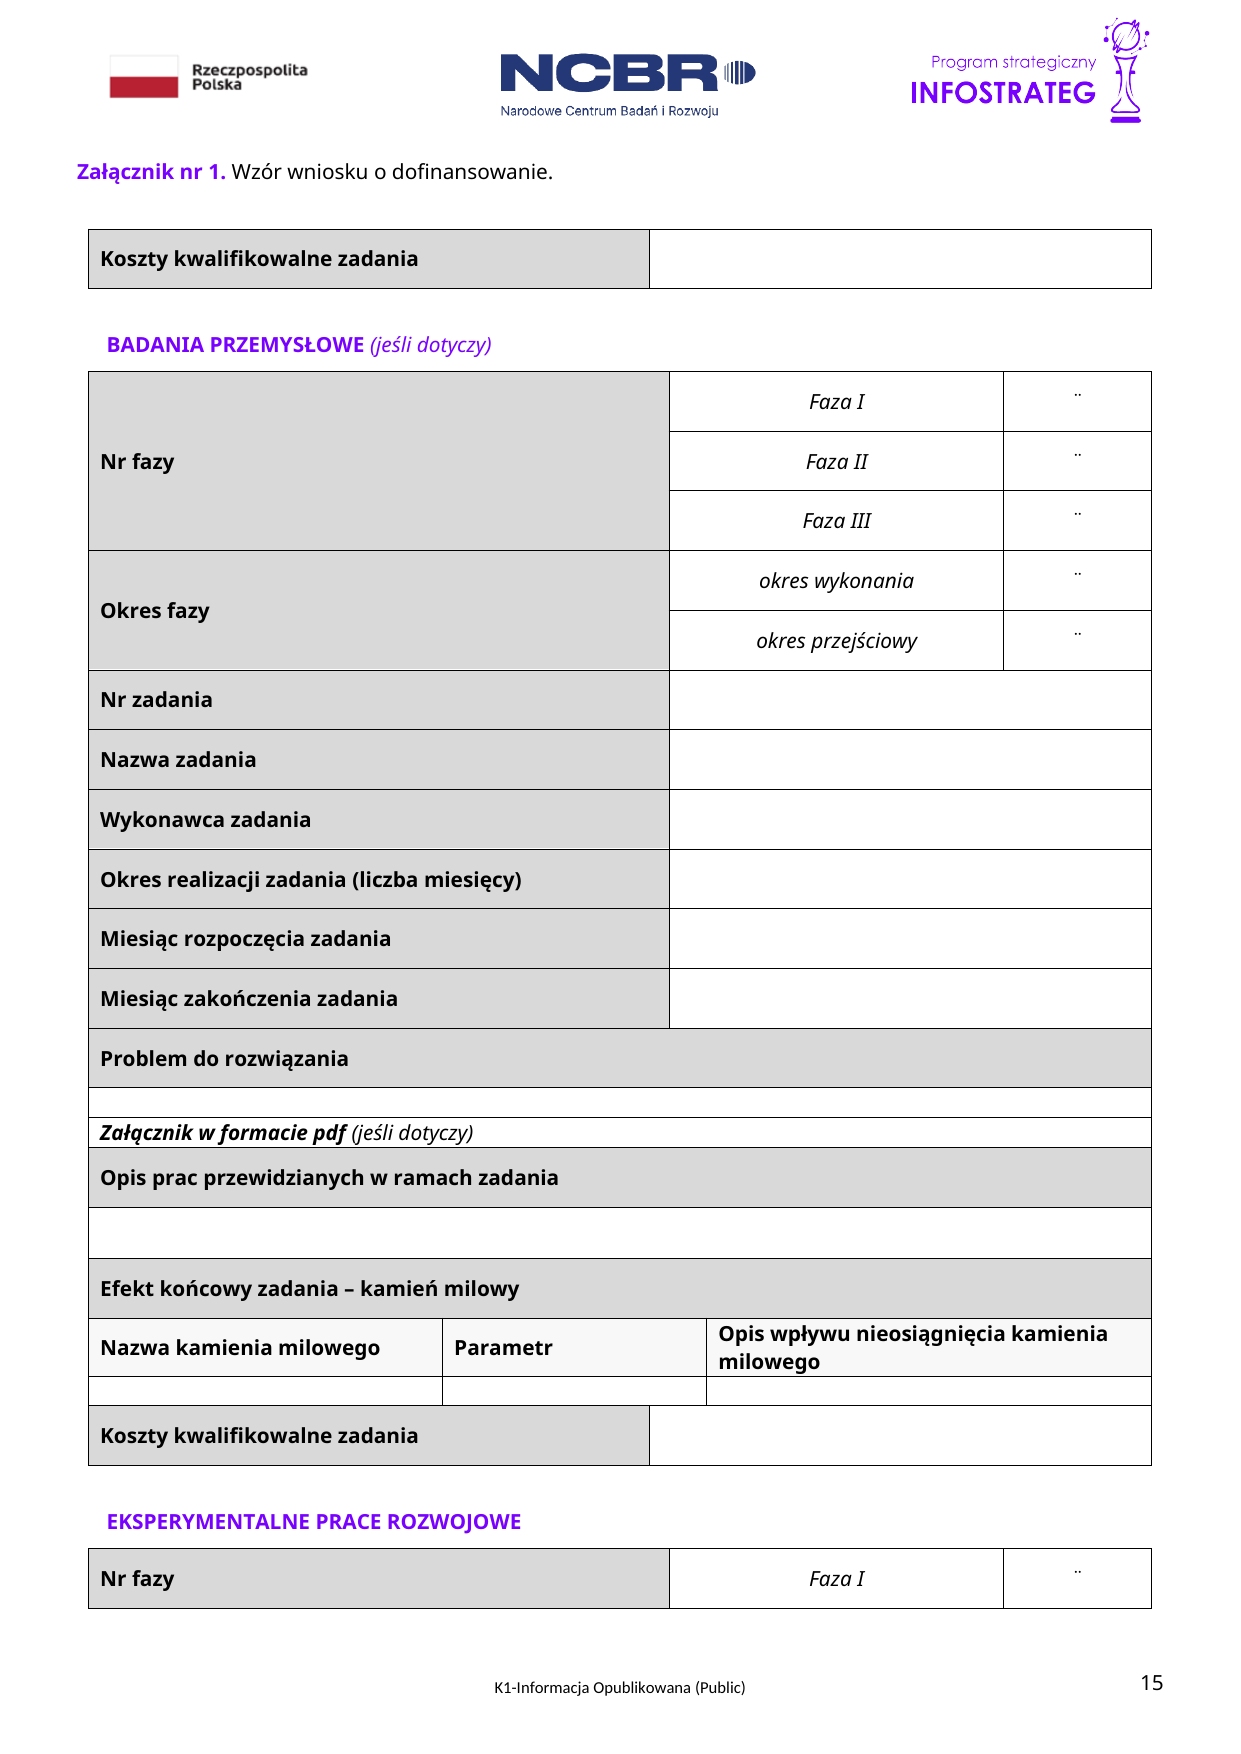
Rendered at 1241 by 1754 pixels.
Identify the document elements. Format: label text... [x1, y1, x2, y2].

table_cell [670, 909, 1151, 968]
list BADANIA PRZEMYSŁOWE (jeśli dotyczy) [106, 330, 1163, 358]
table_cell [707, 1377, 1151, 1405]
table_cell ¨ [1004, 432, 1151, 490]
table_header ¨ [1004, 1549, 1151, 1608]
table_cell [670, 790, 1151, 848]
table_cell Koszty kwalifikowalne zadania [89, 1406, 649, 1465]
picture [897, 16, 1164, 124]
table_cell Wykonawca zadania [89, 790, 669, 848]
table_cell Okres fazy [89, 551, 669, 669]
table_cell [89, 1088, 1151, 1117]
table_cell okres przejściowy [670, 611, 1003, 669]
table_cell Problem do rozwiązania [89, 1029, 1151, 1087]
table_cell [670, 850, 1151, 908]
table_cell Miesiąc rozpoczęcia zadania [89, 909, 669, 968]
table_cell [89, 1377, 442, 1405]
table_cell ¨ [1004, 611, 1151, 669]
table_header Faza I [670, 372, 1003, 431]
table_cell Okres realizacji zadania (liczba miesięcy) [89, 850, 669, 908]
table_cell [670, 730, 1151, 789]
table_header Nr fazy [89, 1549, 669, 1608]
table_cell [670, 671, 1151, 729]
table_cell Nazwa zadania [89, 730, 669, 789]
table_cell Parametr [443, 1319, 706, 1376]
picture [76, 36, 371, 115]
table_cell ¨ [1004, 551, 1151, 610]
table_cell [443, 1377, 706, 1405]
table_cell Nr zadania [89, 671, 669, 729]
table_cell Załącznik w formacie pdf (jeśli dotyczy) [89, 1118, 1151, 1147]
table_cell Faza II [670, 432, 1003, 490]
table_cell Opis prac przewidzianych w ramach zadania [89, 1148, 1151, 1207]
table_cell Faza III [670, 491, 1003, 550]
table_header Nr fazy [89, 372, 669, 550]
table_cell ¨ [1004, 491, 1151, 550]
table_cell Opis wpływu nieosiągnięcia kamienia milowego [707, 1319, 1151, 1376]
list EKSPERYMENTALNE PRACE ROZWOJOWE [106, 1507, 1163, 1536]
table_cell [650, 230, 1151, 288]
table_cell [89, 1208, 1151, 1258]
table_header Faza I [670, 1549, 1003, 1608]
table_cell [650, 1406, 1151, 1465]
picture [477, 31, 763, 134]
table_cell Efekt końcowy zadania – kamień milowy [89, 1259, 1151, 1318]
table_cell [670, 969, 1151, 1028]
table_cell okres wykonania [670, 551, 1003, 610]
table_cell Miesiąc zakończenia zadania [89, 969, 669, 1028]
table_cell Koszty kwalifikowalne zadania [89, 230, 649, 288]
table_cell Nazwa kamienia milowego [89, 1319, 442, 1376]
table_header ¨ [1004, 372, 1151, 431]
